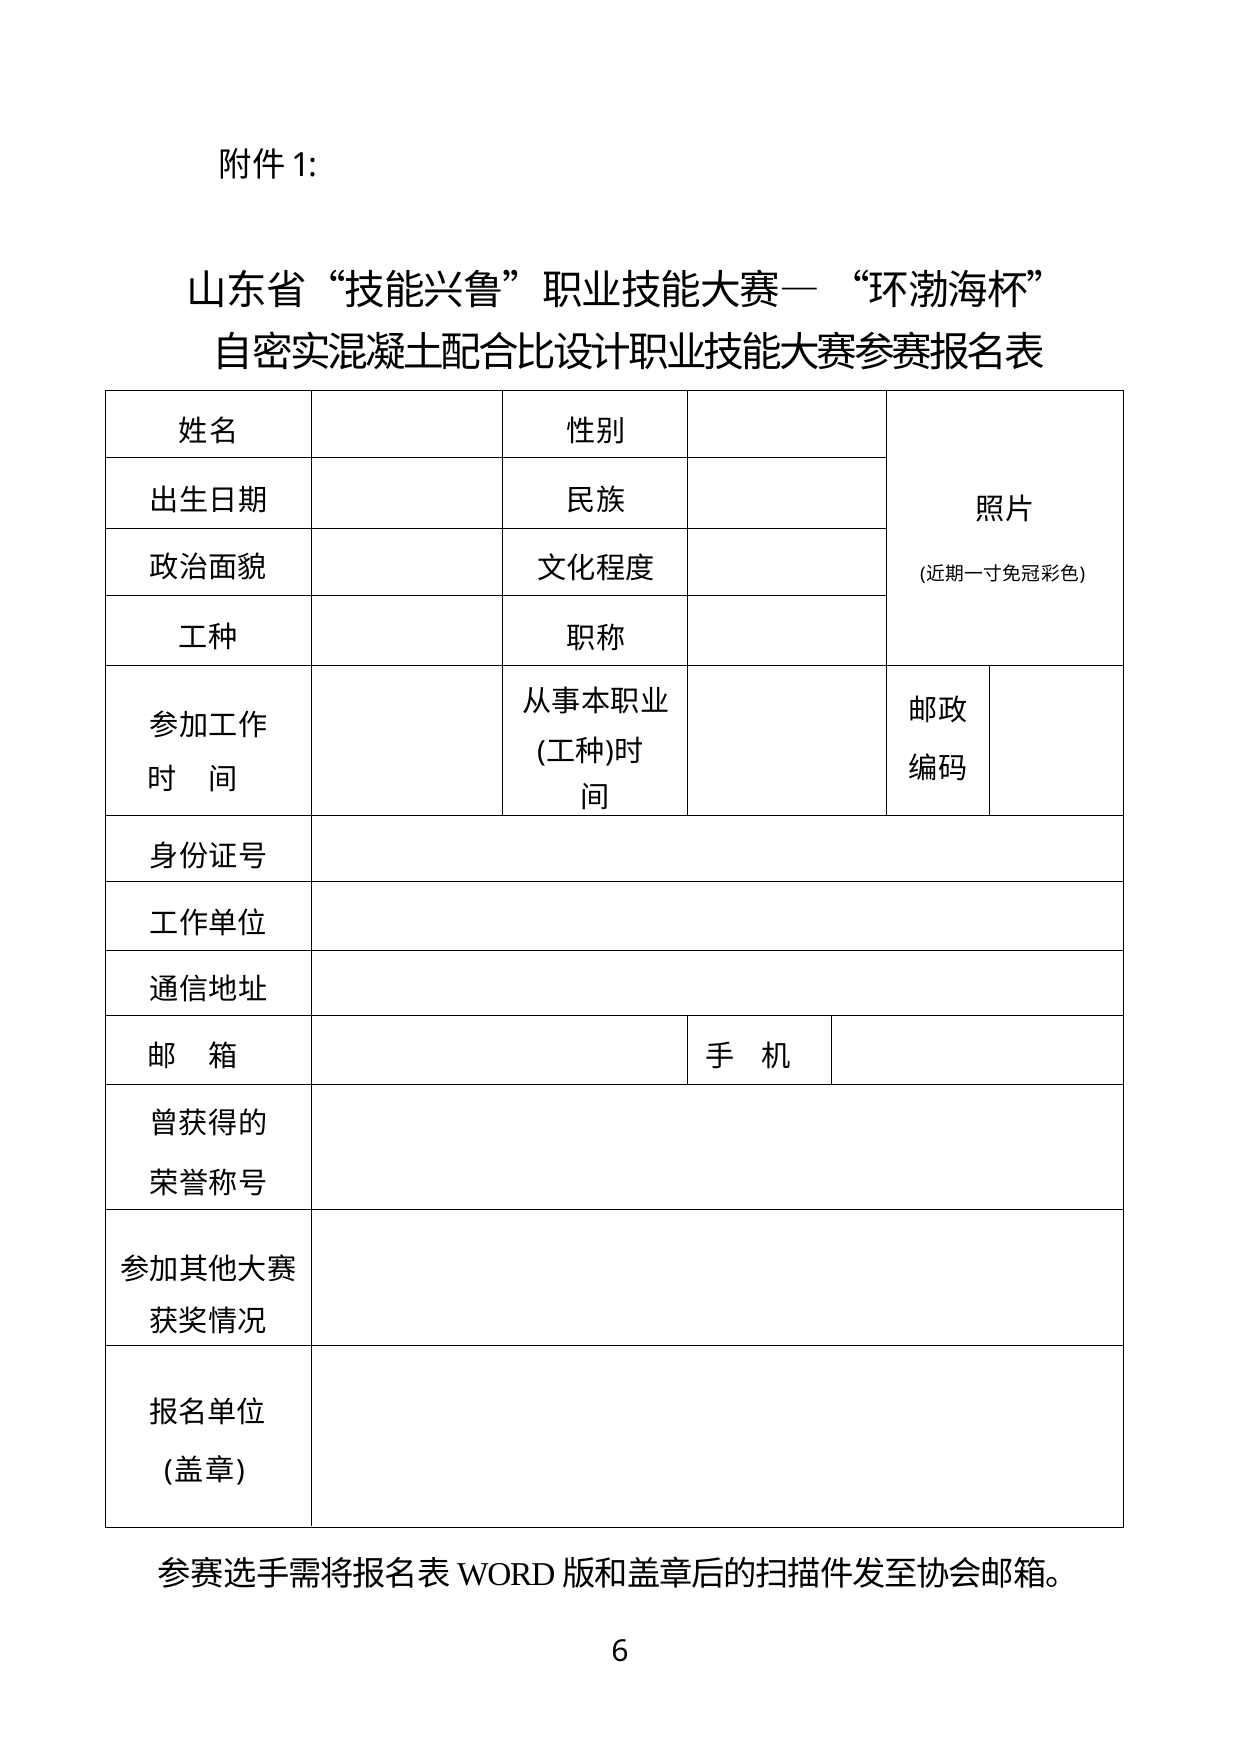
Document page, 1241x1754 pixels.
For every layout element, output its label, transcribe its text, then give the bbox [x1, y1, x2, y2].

table_cell [312, 1016, 687, 1084]
table_cell [312, 816, 1123, 881]
table_cell 邮 箱 [106, 1016, 311, 1084]
table_cell [688, 458, 886, 527]
table_header 照片 (近期一寸免冠彩色) [887, 391, 1123, 665]
table_cell [688, 596, 886, 665]
table_cell 参加工作 时 间 [106, 666, 311, 815]
text 自密实混凝土配合比设计职业技能大赛参赛报名表 [212, 323, 1124, 377]
table_cell 出生日期 [106, 458, 311, 527]
table_cell [312, 529, 502, 594]
table_cell 身份证号 [106, 816, 311, 881]
table_header [312, 391, 502, 457]
table_cell 手 机 [688, 1016, 831, 1084]
text 参赛选手需将报名表WORD 版和盖章后的扫描件发至协会邮箱。 [157, 1550, 1124, 1594]
table_cell 政治面貌 [106, 529, 311, 594]
table_cell [312, 1210, 1123, 1345]
table_cell [688, 666, 886, 815]
table_cell 从事本职业 (工种)时 间 [503, 666, 687, 815]
table_cell [312, 951, 1123, 1014]
table_cell [312, 666, 502, 815]
table_cell [312, 1346, 1123, 1526]
table_cell 工种 [106, 596, 311, 665]
table_header 姓名 [106, 391, 311, 457]
text 附件 1: [218, 141, 1124, 185]
table_cell 邮政 编码 [887, 666, 989, 815]
table_cell [312, 1085, 1123, 1209]
table_cell 民族 [503, 458, 687, 527]
table_cell [312, 596, 502, 665]
table_cell 文化程度 [503, 529, 687, 594]
table_cell 曾获得的 荣誉称号 [106, 1085, 311, 1209]
table_cell 工作单位 [106, 882, 311, 949]
table_header 性别 [503, 391, 687, 457]
table_cell [312, 882, 1123, 949]
table_cell 通信地址 [106, 951, 311, 1014]
table_cell [832, 1016, 1123, 1084]
table_cell 参加其他大赛 获奖情况 [106, 1210, 311, 1345]
table_cell [312, 458, 502, 527]
table_cell 职称 [503, 596, 687, 665]
table_header [688, 391, 886, 457]
table_cell 报名单位 (盖章) [106, 1346, 311, 1526]
table_cell [990, 666, 1123, 815]
table_cell [688, 529, 886, 594]
text 山东省“技能兴鲁”职业技能大赛— “环渤海杯” [186, 261, 1124, 315]
